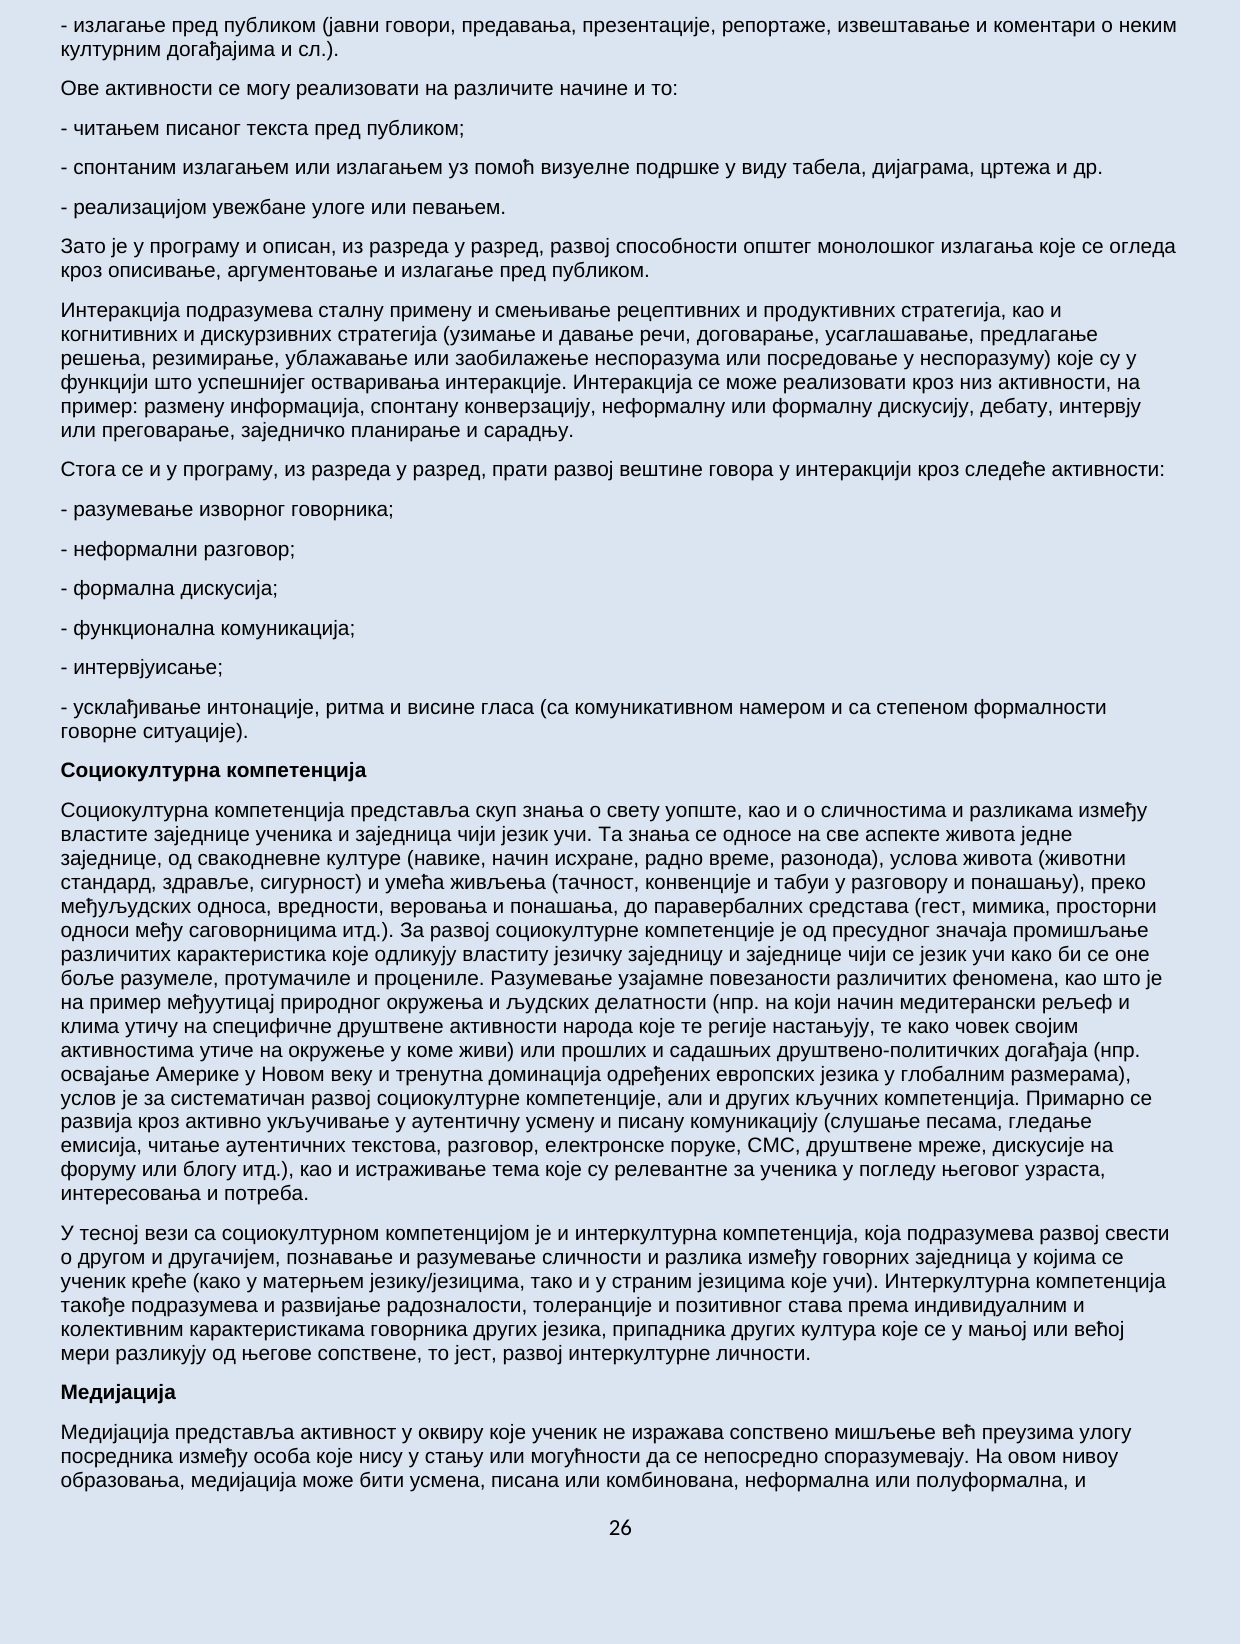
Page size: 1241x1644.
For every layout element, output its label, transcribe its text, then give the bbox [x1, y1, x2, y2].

text Стога се и у програму, из разреда у разред, прати развој вештине говора у интеракцији кроз следеће активности: [60, 457, 1180, 481]
text Социокултурна компетенција представља скуп знања о свету уопште, као и о сличностима и разликама између властите заједнице ученика и заједница чији језик учи. Та знања се односе на све аспекте живота једне заједнице, од свакодневне културе (навике, начин исхране, радно време, разонода), услова живота (животни стандард, здравље, сигурност) и умећа живљења (тачност, конвенције и табуи у разговору и понашању), преко међуљудских односа, вредности, веровања и понашања, до паравербалних средстава (гест, мимика, просторни односи међу саговорницима итд.). За развој социокултурне компетенције је од пресудног значаја промишљање различитих карактеристика које одликују властиту језичку заједницу и заједнице чији се језик учи како би се оне боље разумеле, протумачиле и процениле. Разумевање узајамне повезаности различитих феномена, као што је на пример међуутицај природног окружења и људских делатности (нпр. на који начин медитерански рељеф и клима утичу на специфичне друштвене активности народа које те регије настањују, те како човек својим активностима утиче на окружење у коме живи) или прошлих и садашњих друштвено-политичких догађаја (нпр. освајање Америке у Новом веку и тренутна доминација одређених европских језика у глобалним размерама), услов је за систематичан развој социокултурне компетенције, али и других кључних компетенција. Примарно се развија кроз активно укључивање у аутентичну усмену и писану комуникацију (слушање песама, гледање емисија, читање аутентичних текстова, разговор, електронске поруке, СМС, друштвене мреже, дискусије на форуму или блогу итд.), као и истраживање тема које су релевантне за ученика у погледу његовог узраста, интересовања и потреба. [60, 798, 1180, 1205]
text Зато је у програму и описан, из разреда у разред, развој способности општег монолошког излагања које се огледа кроз описивање, аргументовање и излагање пред публиком. [60, 234, 1180, 282]
text - функционална комуникација; [60, 616, 1180, 639]
text У тесној вези са социокултурном компетенцијом је и интеркултурна компетенција, која подразумева развој свести о другом и другачијем, познавање и разумевање сличности и разлика између говорних заједница у којима се ученик креће (како у матерњем језику/језицима, тако и у страним језицима које учи). Интеркултурна компетенција такође подразумева и развијање радозналости, толеранције и позитивног става према индивидуалним и колективним карактеристикама говорника других језика, припадника других култура које се у мањој или већој мери разликују од његове сопствене, то јест, развој интеркултурне личности. [60, 1221, 1180, 1364]
text Социокултурна компетенција [60, 758, 1180, 782]
text - усклађивање интонације, ритма и висине гласа (са комуникативном намером и са степеном формалности говорне ситуације). [60, 695, 1180, 743]
text - формална дискусија; [60, 576, 1180, 600]
text Ове активности се могу реализовати на различите начине и то: [60, 76, 1180, 100]
text - излагање пред публиком (јавни говори, предавања, презентације, репортаже, извештавање и коментари о неким културним догађајима и сл.). [60, 12, 1180, 60]
text - интервјуисање; [60, 655, 1180, 679]
text - спонтаним излагањем или излагањем уз помоћ визуелне подршке у виду табела, дијаграма, цртежа и др. [60, 155, 1180, 179]
text - реализацијом увежбане улоге или певањем. [60, 195, 1180, 219]
text Медијација [60, 1380, 1180, 1404]
text - неформални разговор; [60, 536, 1180, 560]
text Интеракција подразумева сталну примену и смењивање рецептивних и продуктивних стратегија, као и когнитивних и дискурзивних стратегија (узимање и давање речи, договарање, усаглашавање, предлагање решења, резимирање, ублажавање или заобилажење неспоразума или посредовање у неспоразуму) које су у функцији што успешнијег остваривања интеракције. Интеракција се може реализовати кроз низ активности, на пример: размену информација, спонтану конверзацију, неформалну или формалну дискусију, дебату, интервју или преговарање, заједничко планирање и сарадњу. [60, 298, 1180, 442]
text - читањем писаног текста пред публиком; [60, 116, 1180, 139]
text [60, 1420, 1180, 1492]
text - разумевање изворног говорника; [60, 497, 1180, 521]
